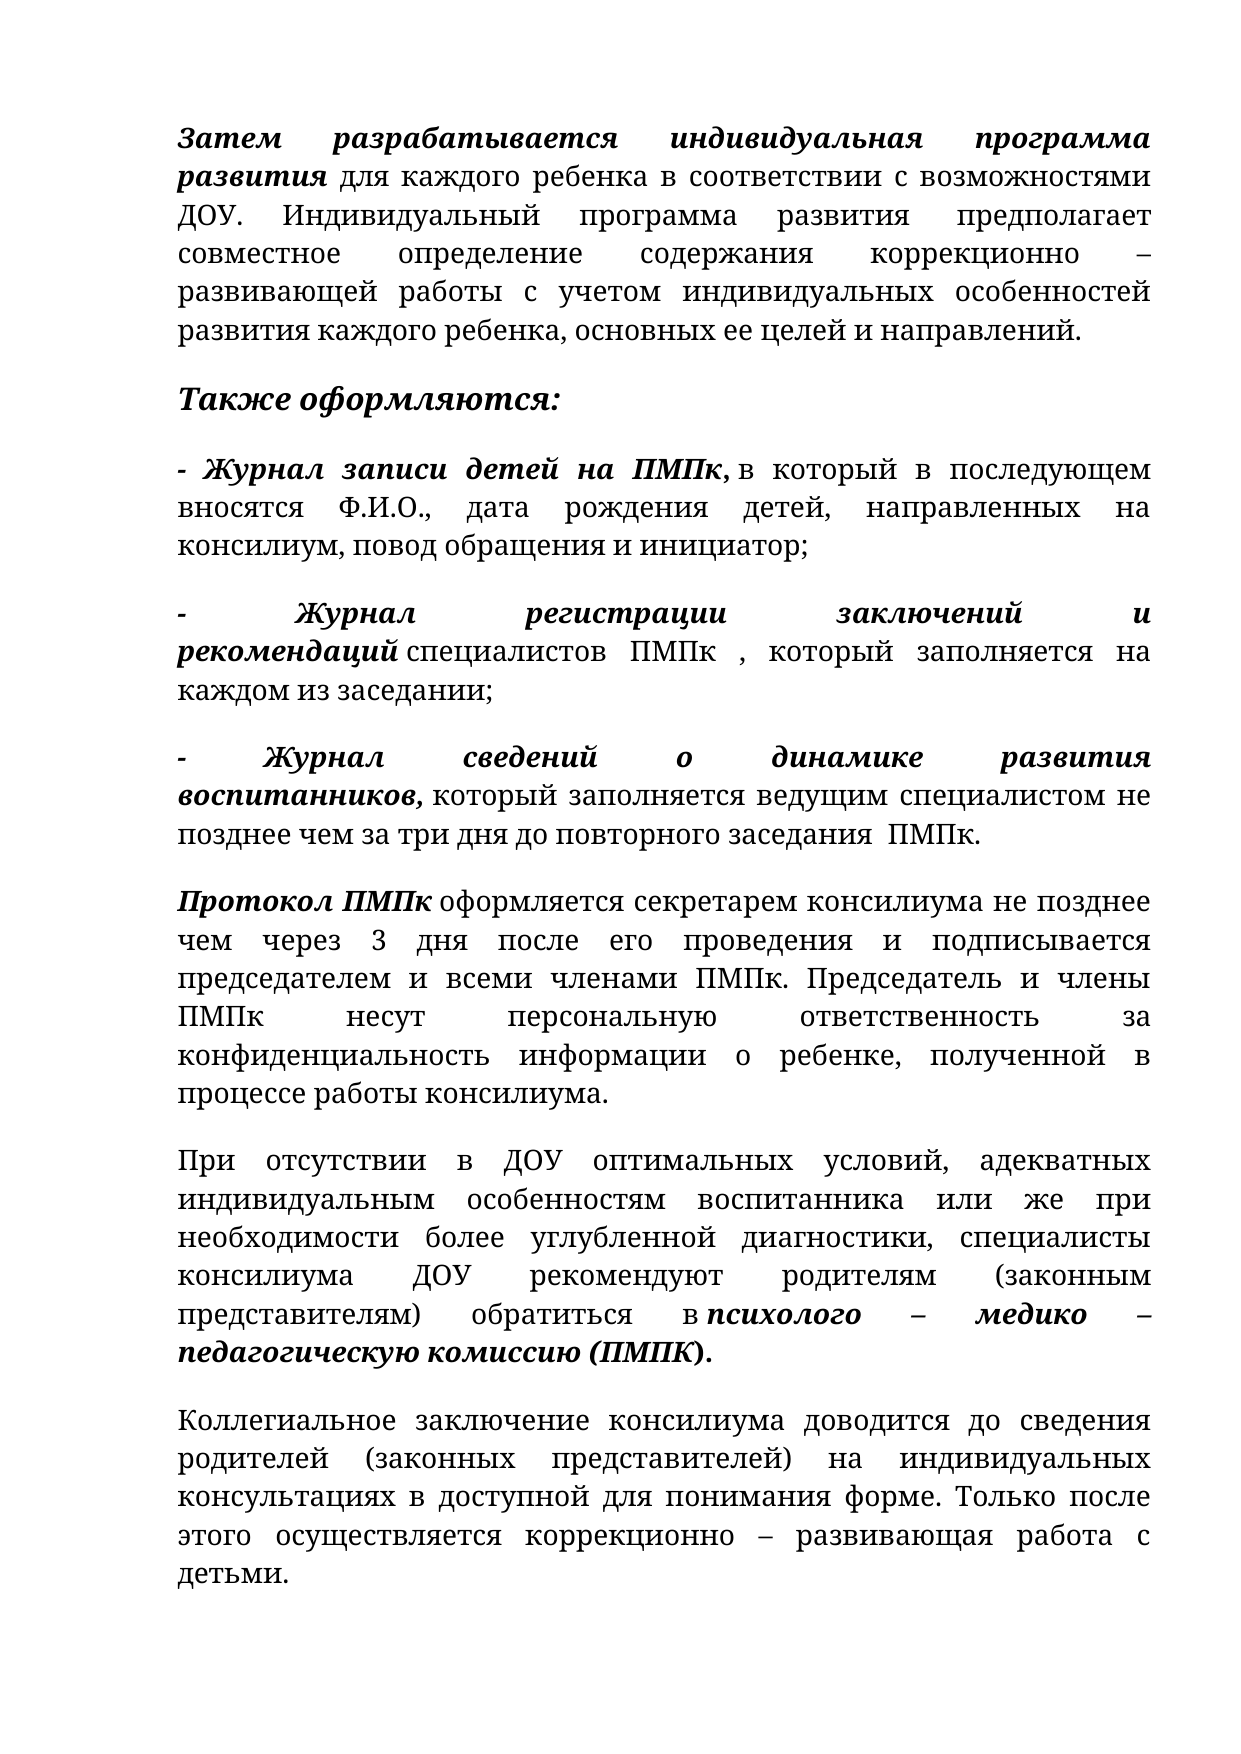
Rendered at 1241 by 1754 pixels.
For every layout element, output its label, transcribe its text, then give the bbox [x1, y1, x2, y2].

text Протокол ПМПк оформляется секретарем консилиума не позднее чем через 3 дня после его проведения и подписывается председателем и всеми членами ПМПк. Председатель и члены ПМПк несут персональную ответственность за конфиденциальность информации о ребенке, полученной в процессе работы консилиума. [177, 882, 1152, 1112]
text Затем разрабатывается индивидуальная программа развития для каждого ребенка в соответствии с возможностями ДОУ. Индивидуальный программа развития предполагает совместное определение содержания коррекционно – развивающей работы с учетом индивидуальных особенностей развития каждого ребенка, основных ее целей и направлений. [177, 118, 1152, 348]
text Коллегиальное заключение консилиума доводится до сведения родителей (законных представителей) на индивидуальных консультациях в доступной для понимания форме. Только после этого осуществляется коррекционно – развивающая работа с детьми. [177, 1400, 1152, 1592]
text Также оформляются: [177, 377, 1152, 420]
text При отсутствии в ДОУ оптимальных условий, адекватных индивидуальным особенностям воспитанника или же при необходимости более углубленной диагностики, специалисты консилиума ДОУ рекомендуют родителям (законным представителям) обратиться в психолого – медико – педагогическую комиссию (ПМПК). [177, 1141, 1152, 1371]
text - Журнал сведений о динамике развития воспитанников, который заполняется ведущим специалистом не позднее чем за три дня до повторного заседания ПМПк. [177, 737, 1152, 852]
text - Журнал регистрации заключений и рекомендаций специалистов ПМПк , который заполняется на каждом из заседании; [177, 593, 1152, 708]
text - Журнал записи детей на ПМПк, в который в последующем вносятся Ф.И.О., дата рождения детей, направленных на консилиум, повод обращения и инициатор; [177, 449, 1152, 564]
